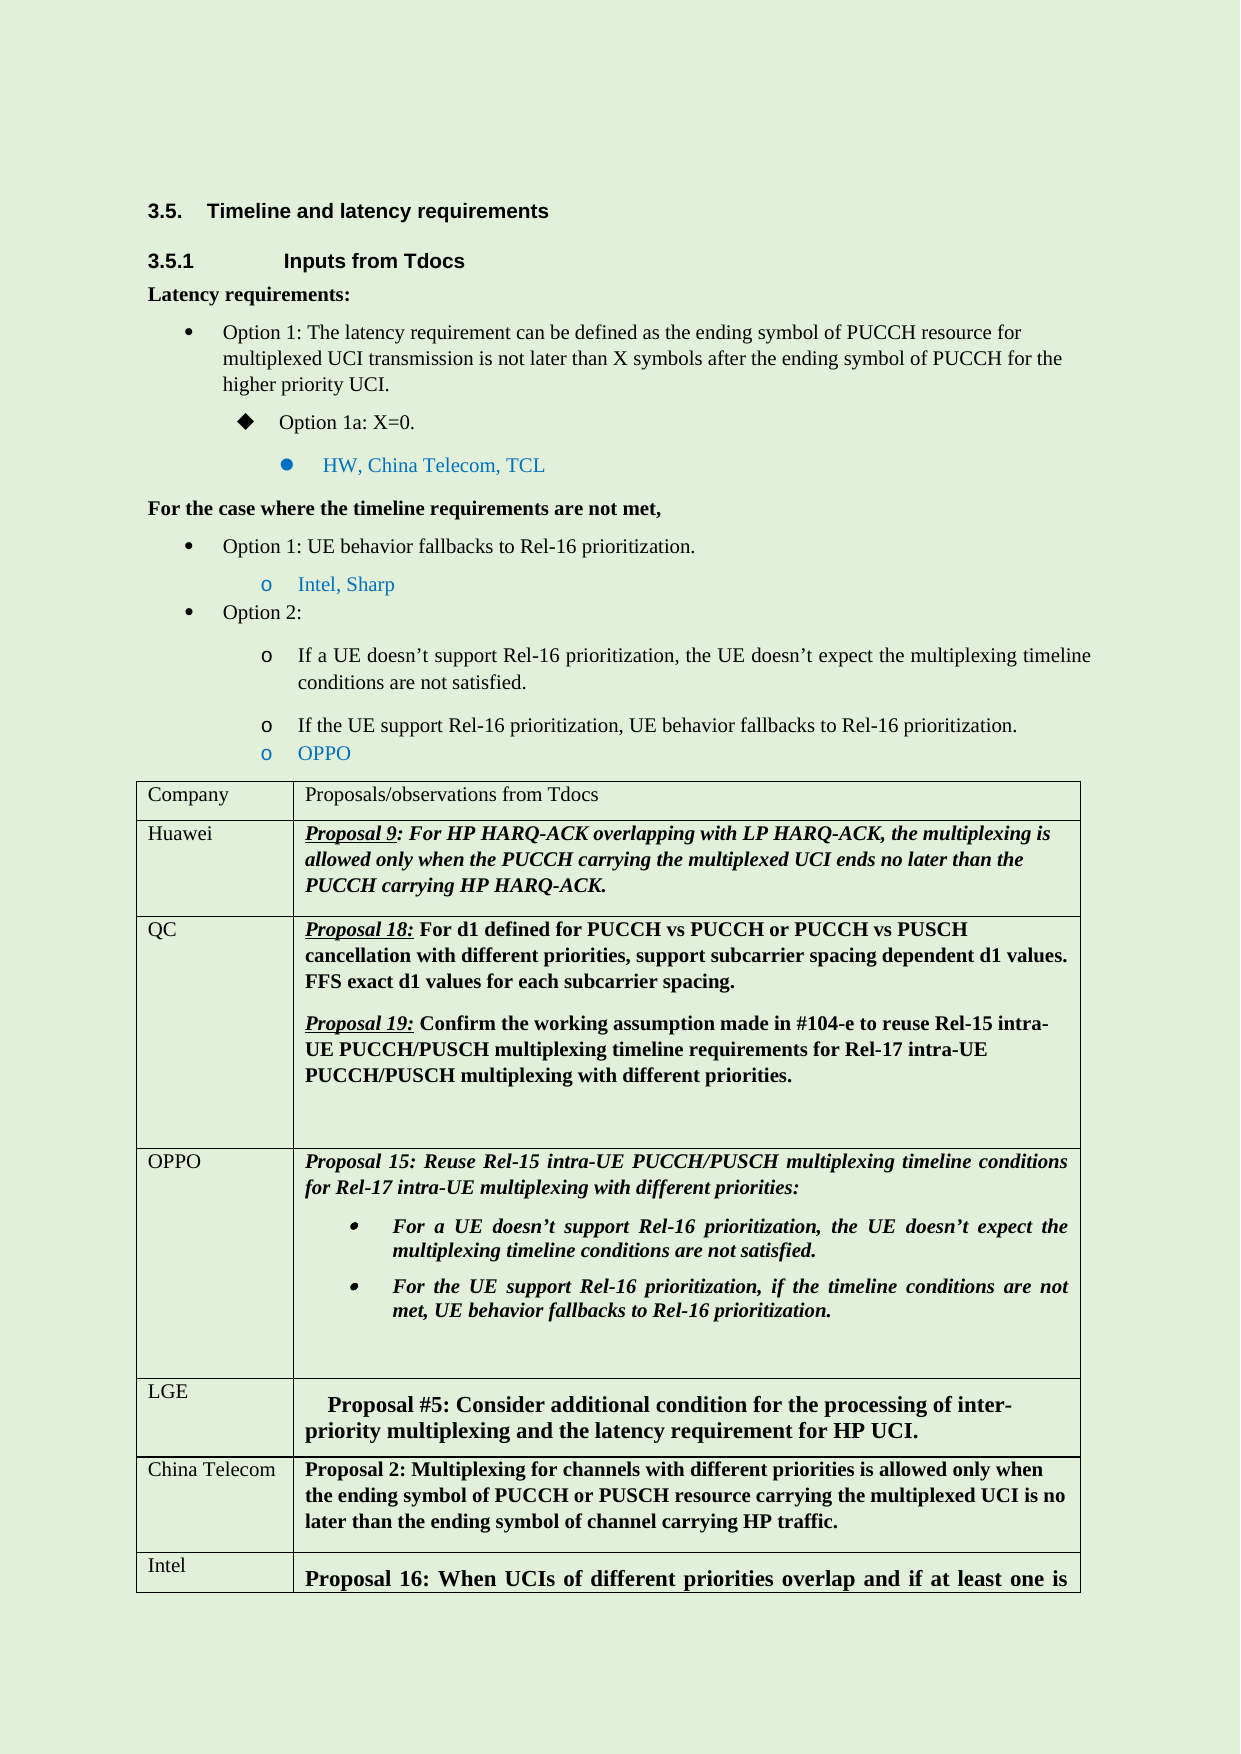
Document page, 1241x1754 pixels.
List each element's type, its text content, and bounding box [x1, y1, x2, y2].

table_cell LGE [137, 1379, 293, 1456]
list OPPO [260, 741, 1093, 766]
table_cell Intel [137, 1553, 293, 1592]
table_cell OPPO [137, 1149, 293, 1378]
subtitle Inputs from Tdocs [148, 249, 1093, 273]
list Option 1: UE behavior fallbacks to Rel-16 prioritization. [185, 534, 1093, 558]
table_cell Proposal 15: Reuse Rel-15 intra-UE PUCCH/PUSCH multiplexing timeline conditions for Rel-17 intra-UE multiplexing with different priorities: For a UE doesn’t support Rel-16 prioritization, the UE doesn’t expect the multiplexing timeline conditions are not satisfied. For the UE support Rel-16 prioritization, if the timeline conditions are not met, UE behavior fallbacks to Rel-16 prioritization. [294, 1149, 1080, 1378]
list Option 2: [185, 600, 1093, 624]
text For the case where the timeline requirements are not met, [148, 495, 1093, 519]
list If a UE doesn’t support Rel-16 prioritization, the UE doesn’t expect the multiplexing timeline conditions are not satisfied. [260, 643, 1093, 694]
list Intel, Sharp [260, 572, 1093, 598]
table_cell Proposal 9: For HP HARQ-ACK overlapping with LP HARQ-ACK, the multiplexing is allowed only when the PUCCH carrying the multiplexed UCI ends no later than the PUCCH carrying HP HARQ-ACK. [294, 821, 1080, 916]
table_cell Proposal 2: Multiplexing for channels with different priorities is allowed only when the ending symbol of PUCCH or PUSCH resource carrying the multiplexed UCI is no later than the ending symbol of channel carrying HP traffic. [294, 1458, 1080, 1552]
table_cell Proposal #5: Consider additional condition for the processing of inter-priority multiplexing and the latency requirement for HP UCI. [294, 1379, 1080, 1456]
table_cell Huawei [137, 821, 293, 916]
table_header Proposals/observations from Tdocs [294, 782, 1080, 820]
table_cell Proposal 18: For d1 defined for PUCCH vs PUCCH or PUCCH vs PUSCH cancellation with different priorities, support subcarrier spacing dependent d1 values. FFS exact d1 values for each subcarrier spacing. Proposal 19: Confirm the working assumption made in #104-e to reuse Rel-15 intra-UE PUCCH/PUSCH multiplexing timeline requirements for Rel-17 intra-UE PUCCH/PUSCH multiplexing with different priorities. [294, 917, 1080, 1148]
subtitle Timeline and latency requirements [148, 198, 1093, 222]
table_cell QC [137, 917, 293, 1148]
list Option 1a: X=0. [235, 410, 1093, 434]
table_cell China Telecom [137, 1458, 293, 1552]
list HW, China Telecom, TCL [279, 453, 1093, 477]
table_header Company [137, 782, 293, 820]
list Option 1: The latency requirement can be defined as the ending symbol of PUCCH resource for multiplexed UCI transmission is not later than X symbols after the ending symbol of PUCCH for the higher priority UCI. [185, 320, 1093, 396]
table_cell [294, 1553, 1080, 1592]
text Latency requirements: [148, 281, 1093, 306]
list If the UE support Rel-16 prioritization, UE behavior fallbacks to Rel-16 prioritization. [260, 713, 1093, 738]
